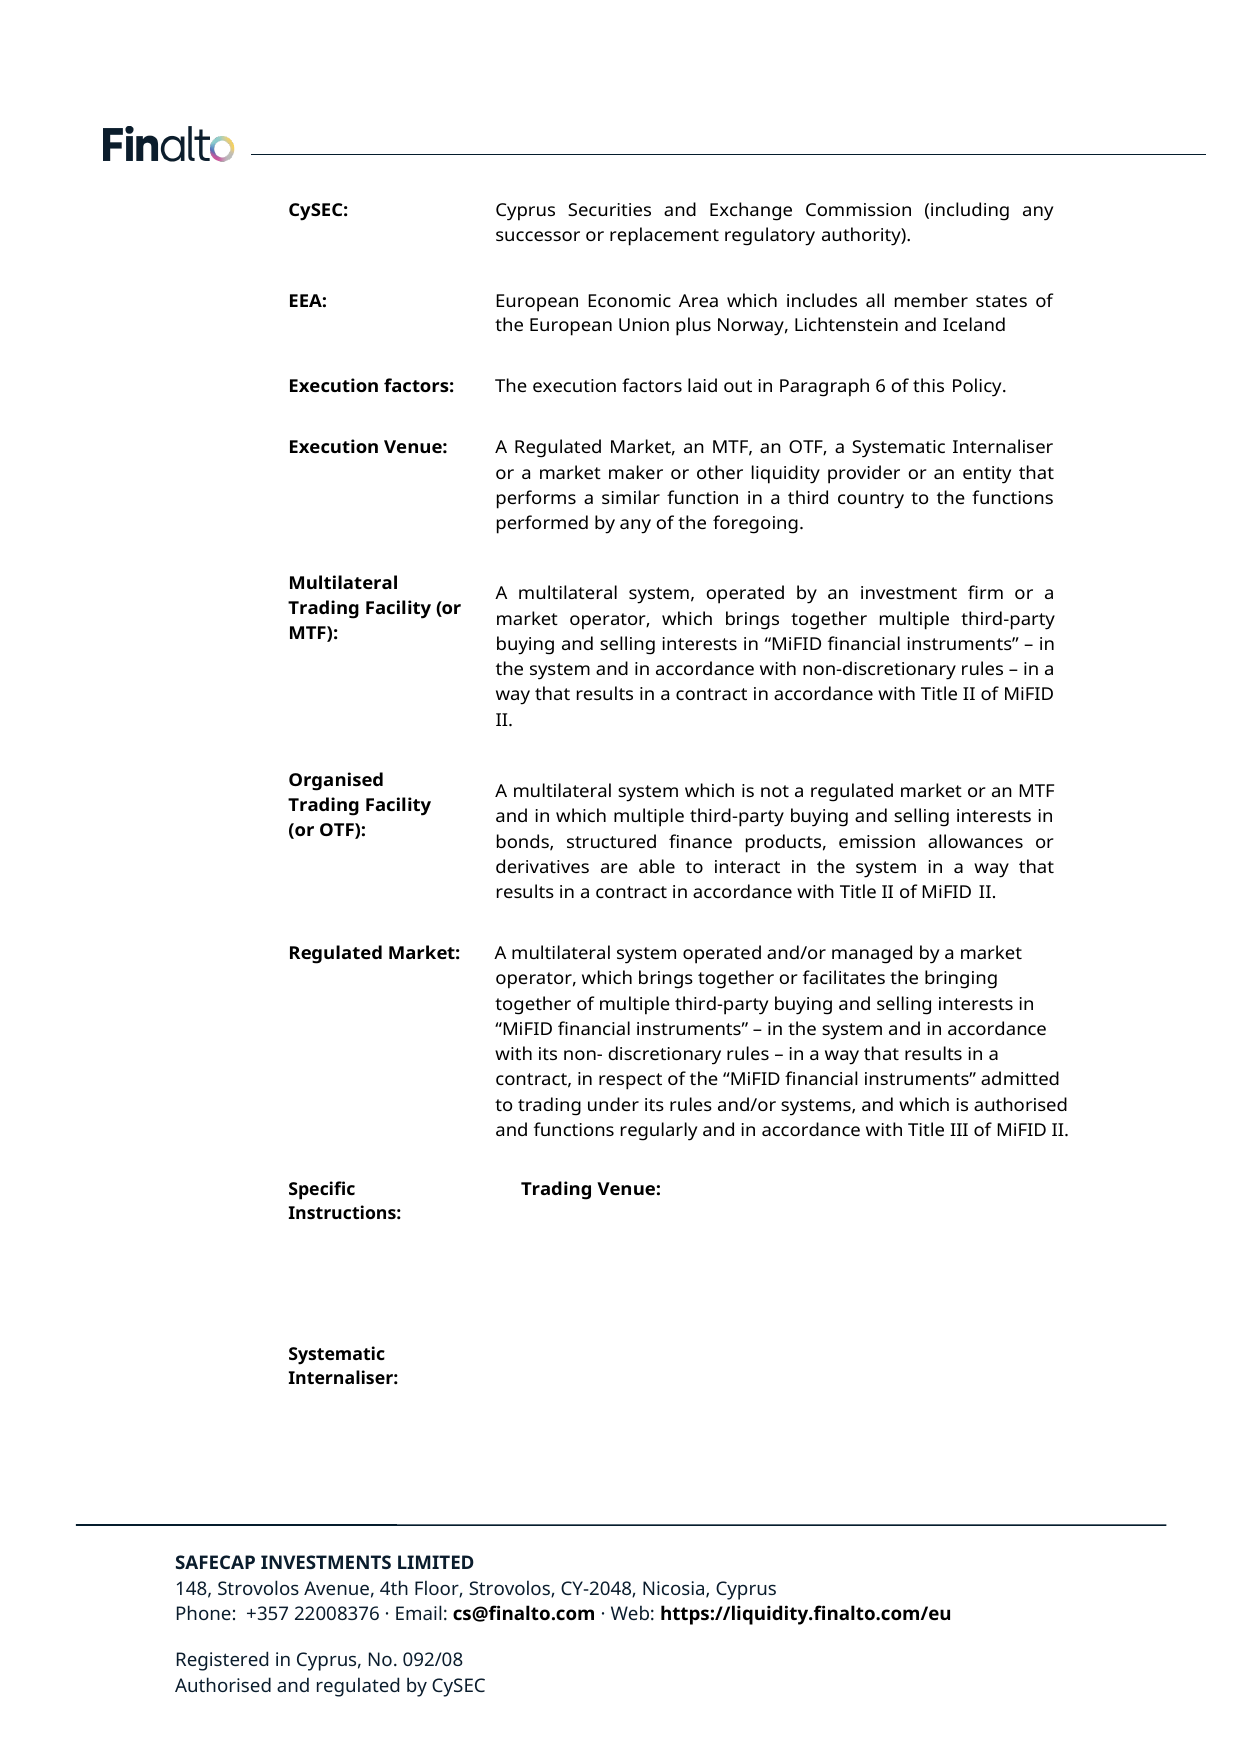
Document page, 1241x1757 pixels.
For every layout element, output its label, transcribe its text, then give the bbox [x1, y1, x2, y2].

text EEA: European Economic Area which includes all member states of the European Union plus Norway, Lichtenstein and Iceland [288, 288, 1054, 337]
text Execution Venue: A Regulated Market, an MTF, an OTF, a Systematic Internaliser or a market maker or other liquidity provider or an entity that performs a similar function in a third country to the functions performed by any of the foregoing. [288, 435, 1054, 535]
subtitle Systematic Internaliser: [288, 1341, 406, 1390]
subtitle Organised Trading Facility (or OTF): [288, 768, 459, 842]
text Regulated Market: A multilateral system operated and/or managed by a market operator, which brings together or facilitates the bringing together of multiple third-party buying and selling interests in “MiFID financial instruments” – in the system and in accordance with its non- discretionary rules – in a way that results in a contract, in respect of the “MiFID financial instruments” admitted to trading under its rules and/or systems, and which is authorised and functions regularly and in accordance with Title III of MiFID II. [288, 940, 1076, 1142]
picture [100, 121, 237, 167]
subtitle Trading Venue: [521, 1176, 1069, 1201]
text A multilateral system which is not a regulated market or an MTF and in which multiple third-party buying and selling interests in bonds, structured finance products, emission allowances or derivatives are able to interact in the system in a way that results in a contract in accordance with Title II of MiFID II. [495, 778, 1055, 904]
subtitle Multilateral Trading Facility (or MTF): [288, 570, 464, 645]
text CySEC: Cyprus Securities and Exchange Commission (including any successor or replacement regulatory authority). [288, 198, 1054, 246]
subtitle Specific Instructions: [288, 1176, 406, 1225]
text A multilateral system, operated by an investment firm or a market operator, which brings together multiple third-party buying and selling interests in “MiFID financial instruments” – in the system and in accordance with non-discretionary rules – in a way that results in a contract in accordance with Title II of MiFID II. [495, 581, 1056, 731]
text Execution factors: The execution factors laid out in Paragraph 6 of this Policy. [288, 373, 1067, 397]
